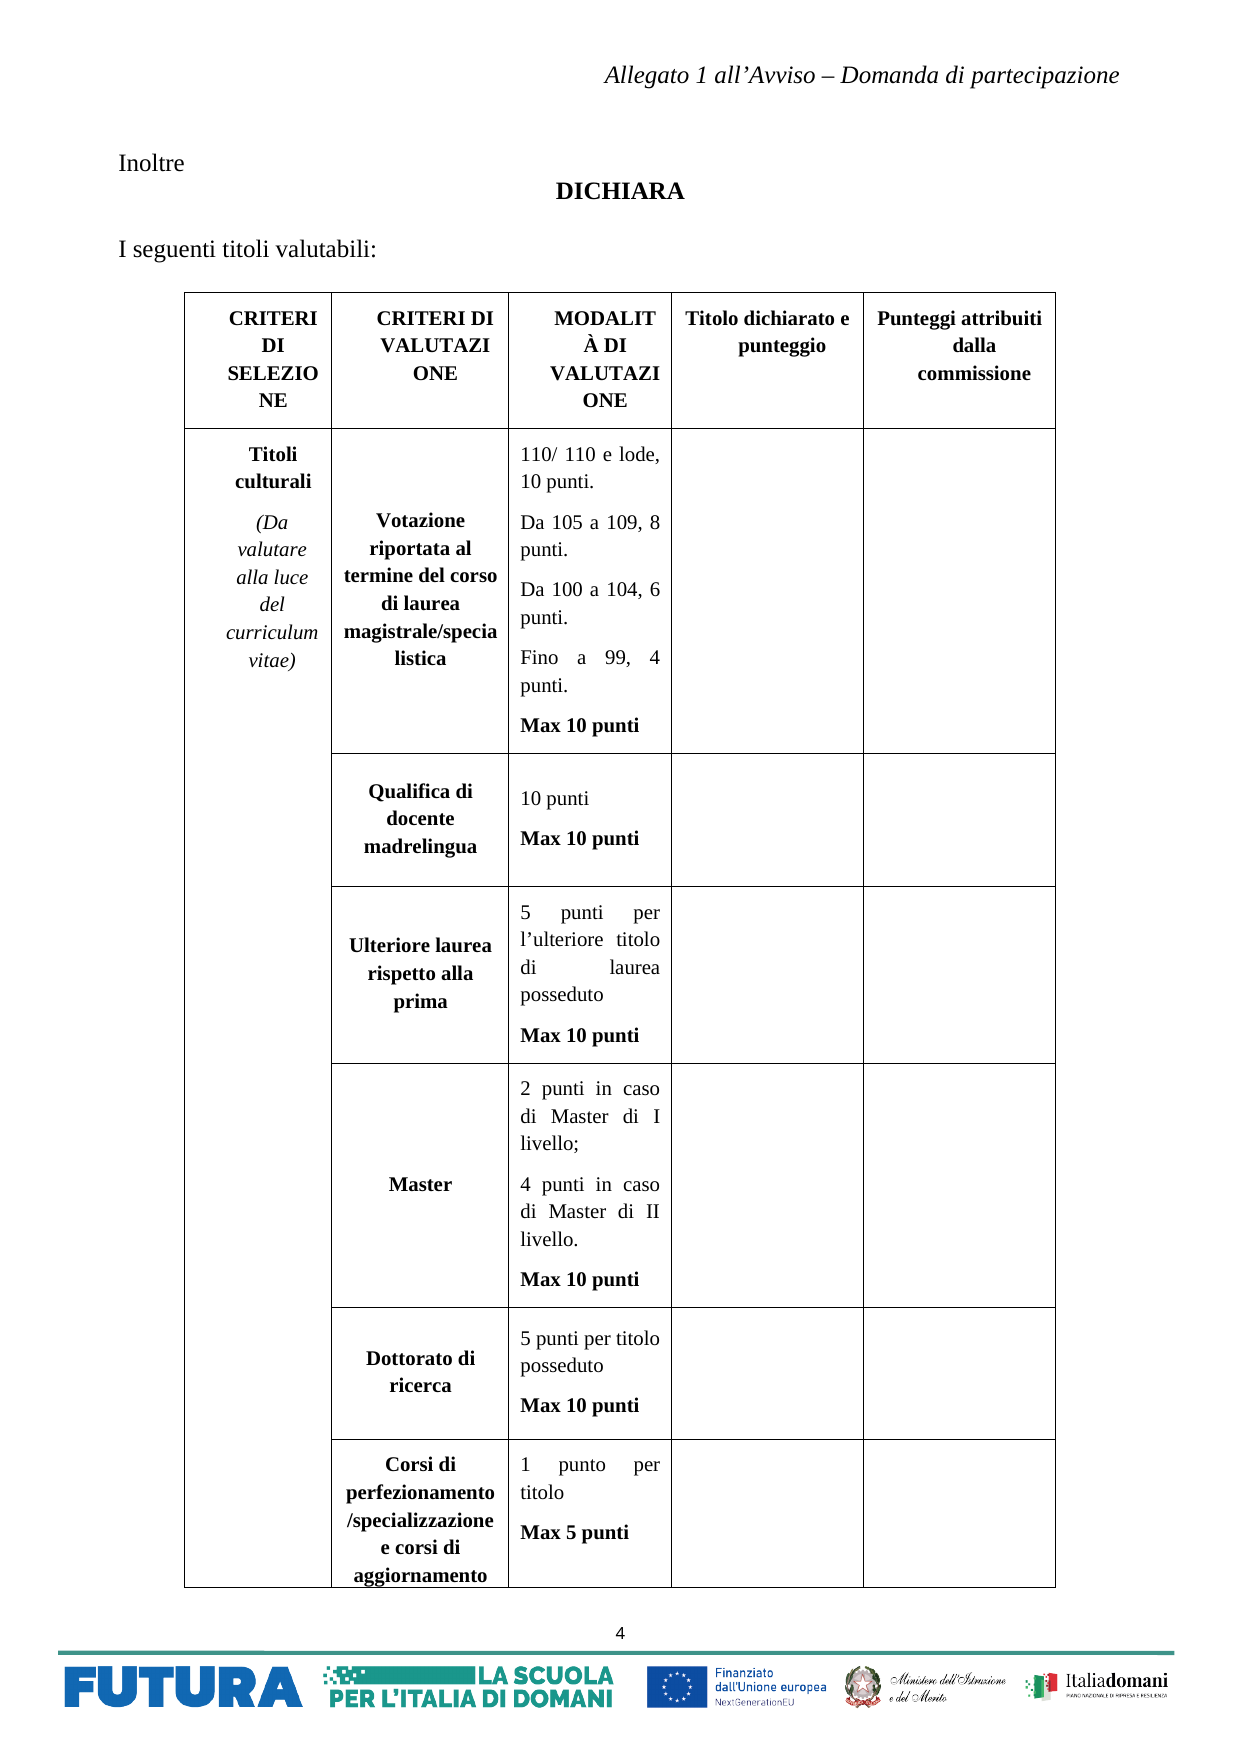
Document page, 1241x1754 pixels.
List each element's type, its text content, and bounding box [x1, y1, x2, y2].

table_cell [672, 429, 863, 753]
table_header Punteggi attribuiti dalla commissione [864, 293, 1055, 428]
table_cell Titoli culturali (Da valutare alla luce del curriculum vitae) [185, 429, 331, 1587]
table_cell 2 punti in caso di Master di I livello; 4 punti in caso di Master di II livello. Max 10 punti [509, 1064, 671, 1307]
table_cell [672, 754, 863, 886]
table_cell 110/ 110 e lode, 10 punti. Da 105 a 109, 8 punti. Da 100 a 104, 6 punti. Fino a 99, 4 punti. Max 10 punti [509, 429, 671, 753]
table_header CRITERI DI VALUTAZIONE [332, 293, 508, 428]
table_cell 5 punti per titolo posseduto Max 10 punti [509, 1308, 671, 1439]
table_cell [864, 429, 1055, 753]
table_cell [864, 1440, 1055, 1587]
table_cell [672, 887, 863, 1063]
table_cell Votazione riportata al termine del corso di laurea magistrale/specialistica [332, 429, 508, 753]
table_cell Master [332, 1064, 508, 1307]
table_cell [864, 887, 1055, 1063]
text DICHIARA [118, 176, 1122, 205]
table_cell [332, 1440, 508, 1587]
table_cell [864, 1308, 1055, 1439]
table_cell [672, 1440, 863, 1587]
table_cell Qualifica di docente madrelingua [332, 754, 508, 886]
table_cell [864, 1064, 1055, 1307]
table_cell [672, 1308, 863, 1439]
table_cell [864, 754, 1055, 886]
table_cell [509, 1440, 671, 1587]
table_cell 5 punti per l’ulteriore titolo di laurea posseduto Max 10 punti [509, 887, 671, 1063]
picture [62, 1663, 1170, 1711]
text Inoltre [118, 148, 1122, 176]
table_header Titolo dichiarato e punteggio [672, 293, 863, 428]
table_header CRITERI DI SELEZIONE [185, 293, 331, 428]
table_cell [672, 1064, 863, 1307]
table_cell Dottorato di ricerca [332, 1308, 508, 1439]
text I seguenti titoli valutabili: [118, 234, 1122, 263]
table_cell Ulteriore laurea rispetto alla prima [332, 887, 508, 1063]
table_header MODALITÀ DI VALUTAZIONE [509, 293, 671, 428]
table_cell 10 punti Max 10 punti [509, 754, 671, 886]
